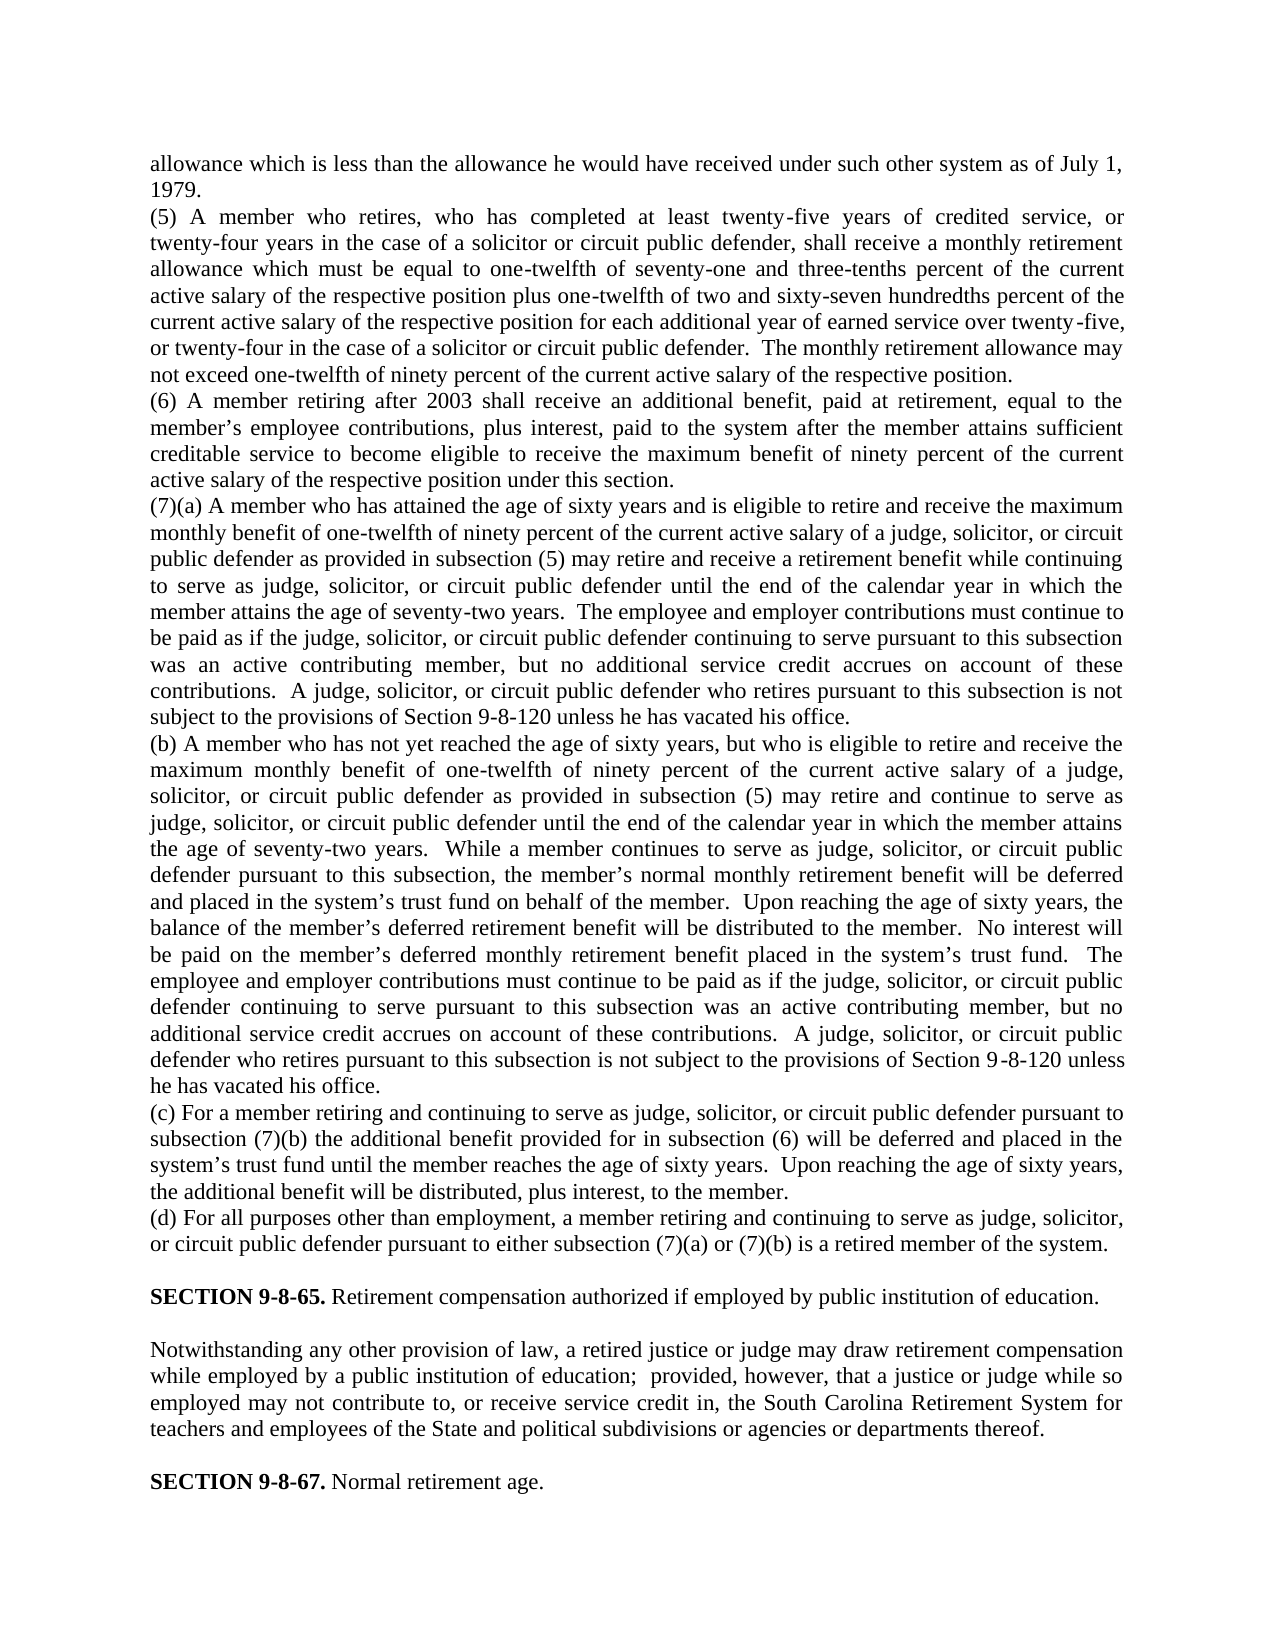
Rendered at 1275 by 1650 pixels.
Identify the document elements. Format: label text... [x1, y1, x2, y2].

text (b) A member who has not yet reached the age of sixty years, but who is eligible to retire and receive the maximum monthly benefit of one-twelfth of ninety percent of the current active salary of a judge, solicitor, or circuit public defender as provided in subsection (5) may retire and continue to serve as judge, solicitor, or circuit public defender until the end of the calendar year in which the member attains the age of seventy-two years. While a member continues to serve as judge, solicitor, or circuit public defender pursuant to this subsection, the member’s normal monthly retirement benefit will be deferred and placed in the system’s trust fund on behalf of the member. Upon reaching the age of sixty years, the balance of the member’s deferred retirement benefit will be distributed to the member. No interest will be paid on the member’s deferred monthly retirement benefit placed in the system’s trust fund. The employee and employer contributions must continue to be paid as if the judge, solicitor, or circuit public defender continuing to serve pursuant to this subsection was an active contributing member, but no additional service credit accrues on account of these contributions. A judge, solicitor, or circuit public defender who retires pursuant to this subsection is not subject to the provisions of Section 9-8-120 unless he has vacated his office. [150, 730, 1125, 1099]
text (5) A member who retires, who has completed at least twenty-five years of credited service, or twenty-four years in the case of a solicitor or circuit public defender, shall receive a monthly retirement allowance which must be equal to one-twelfth of seventy-one and three-tenths percent of the current active salary of the respective position plus one-twelfth of two and sixty-seven hundredths percent of the current active salary of the respective position for each additional year of earned service over twenty-five, or twenty-four in the case of a solicitor or circuit public defender. The monthly retirement allowance may not exceed one-twelfth of ninety percent of the current active salary of the respective position. [150, 203, 1125, 387]
text SECTION 9-8-65. Retirement compensation authorized if employed by public institution of education. [150, 1283, 1125, 1309]
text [150, 150, 1125, 203]
text (6) A member retiring after 2003 shall receive an additional benefit, paid at retirement, equal to the member’s employee contributions, plus interest, paid to the system after the member attains sufficient creditable service to become eligible to receive the maximum benefit of ninety percent of the current active salary of the respective position under this section. [150, 387, 1125, 493]
text Notwithstanding any other provision of law, a retired justice or judge may draw retirement compensation while employed by a public institution of education; provided, however, that a justice or judge while so employed may not contribute to, or receive service credit in, the South Carolina Retirement System for teachers and employees of the State and political subdivisions or agencies or departments thereof. [150, 1336, 1125, 1441]
text (7)(a) A member who has attained the age of sixty years and is eligible to retire and receive the maximum monthly benefit of one-twelfth of ninety percent of the current active salary of a judge, solicitor, or circuit public defender as provided in subsection (5) may retire and receive a retirement benefit while continuing to serve as judge, solicitor, or circuit public defender until the end of the calendar year in which the member attains the age of seventy-two years. The employee and employer contributions must continue to be paid as if the judge, solicitor, or circuit public defender continuing to serve pursuant to this subsection was an active contributing member, but no additional service credit accrues on account of these contributions. A judge, solicitor, or circuit public defender who retires pursuant to this subsection is not subject to the provisions of Section 9-8-120 unless he has vacated his office. [150, 493, 1125, 730]
text (c) For a member retiring and continuing to serve as judge, solicitor, or circuit public defender pursuant to subsection (7)(b) the additional benefit provided for in subsection (6) will be deferred and placed in the system’s trust fund until the member reaches the age of sixty years. Upon reaching the age of sixty years, the additional benefit will be distributed, plus interest, to the member. [150, 1099, 1125, 1204]
text (d) For all purposes other than employment, a member retiring and continuing to serve as judge, solicitor, or circuit public defender pursuant to either subsection (7)(a) or (7)(b) is a retired member of the system. [150, 1204, 1125, 1257]
text SECTION 9-8-67. Normal retirement age. [150, 1468, 1125, 1494]
